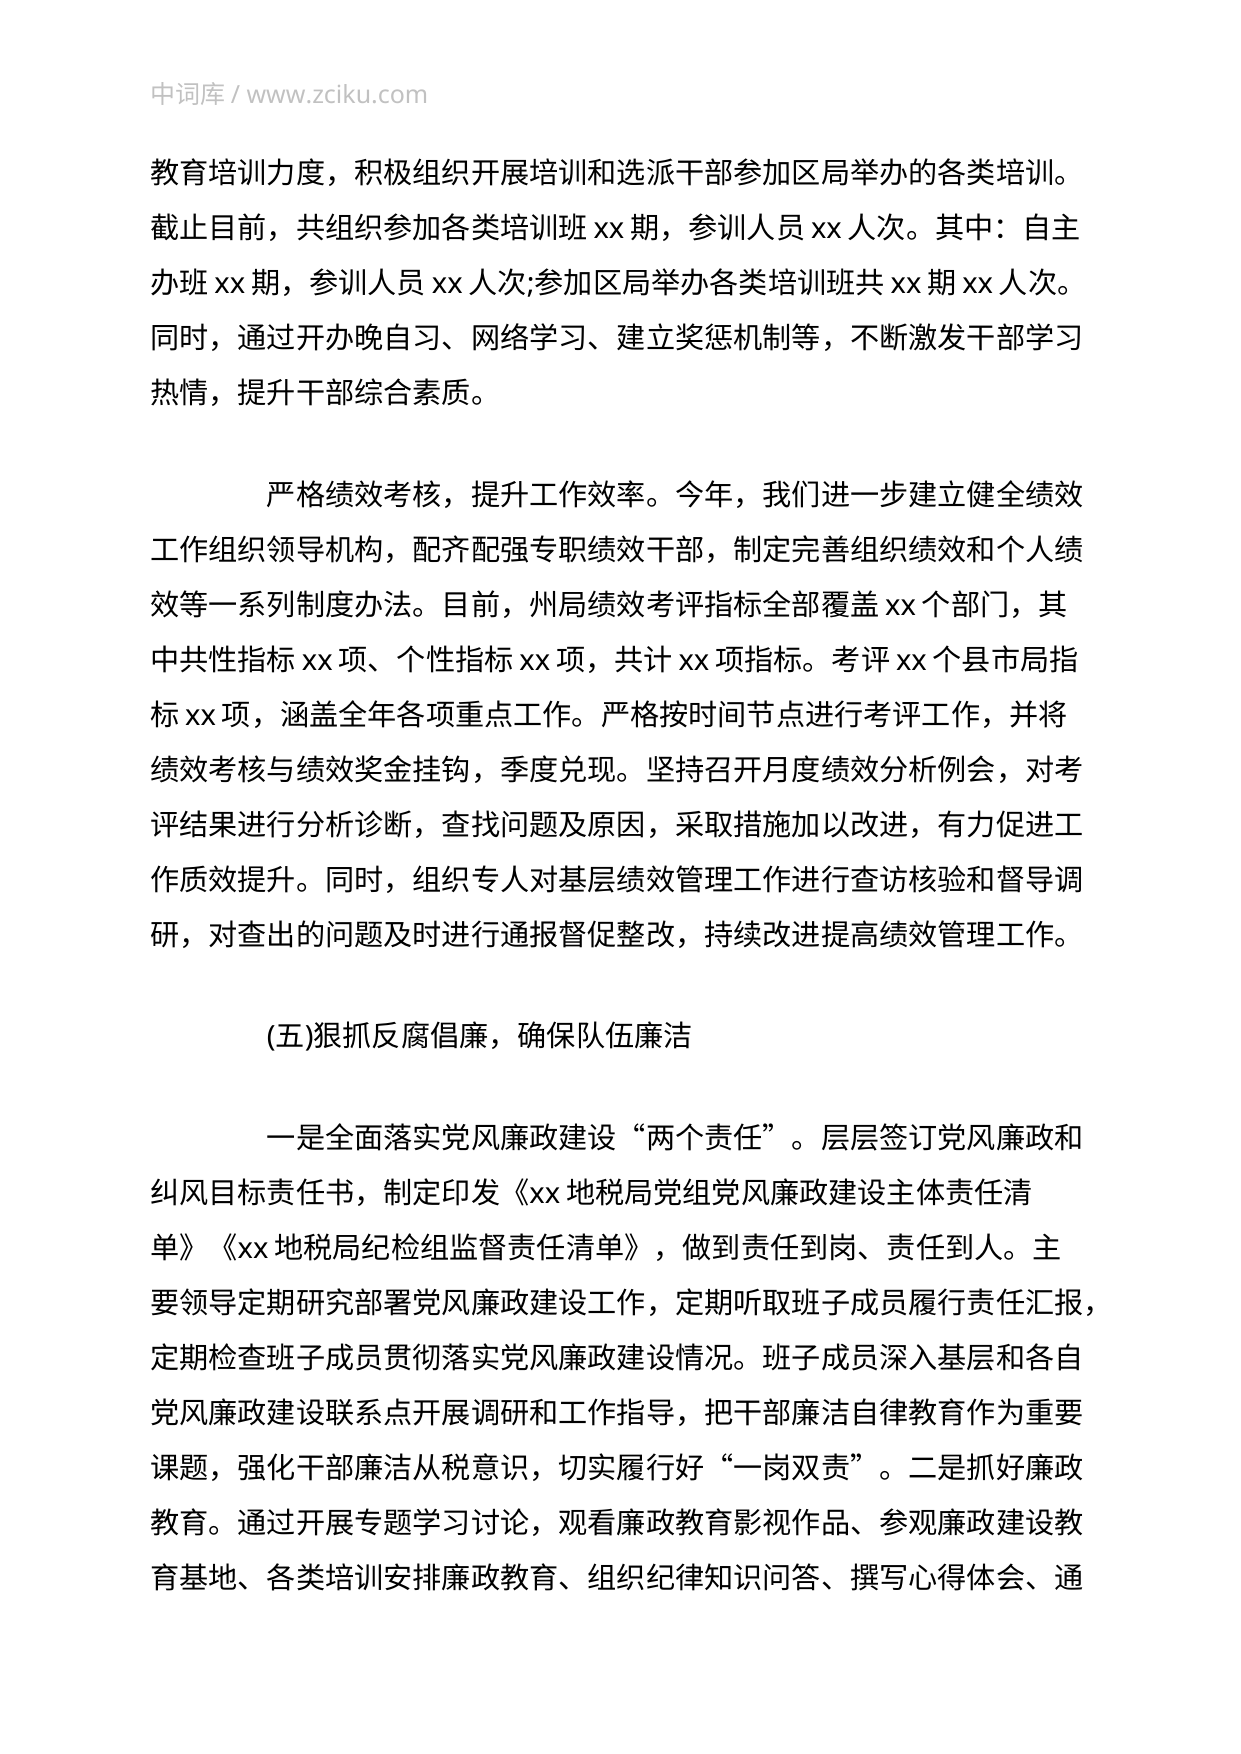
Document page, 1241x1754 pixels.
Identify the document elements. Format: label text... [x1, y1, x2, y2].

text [150, 1115, 1090, 1596]
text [150, 150, 1090, 412]
text (五)狠抓反腐倡廉，确保队伍廉洁 [150, 1013, 1090, 1055]
text 严格绩效考核，提升工作效率。今年，我们进一步建立健全绩效工作组织领导机构，配齐配强专职绩效干部，制定完善组织绩效和个人绩效等一系列制度办法。目前，州局绩效考评指标全部覆盖xx个部门，其中共性指标xx项、个性指标xx项，共计xx项指标。考评xx个县市局指标xx项，涵盖全年各项重点工作。严格按时间节点进行考评工作，并将绩效考核与绩效奖金挂钩，季度兑现。坚持召开月度绩效分析例会，对考评结果进行分析诊断，查找问题及原因，采取措施加以改进，有力促进工作质效提升。同时，组织专人对基层绩效管理工作进行查访核验和督导调研，对查出的问题及时进行通报督促整改，持续改进提高绩效管理工作。 [150, 472, 1090, 953]
